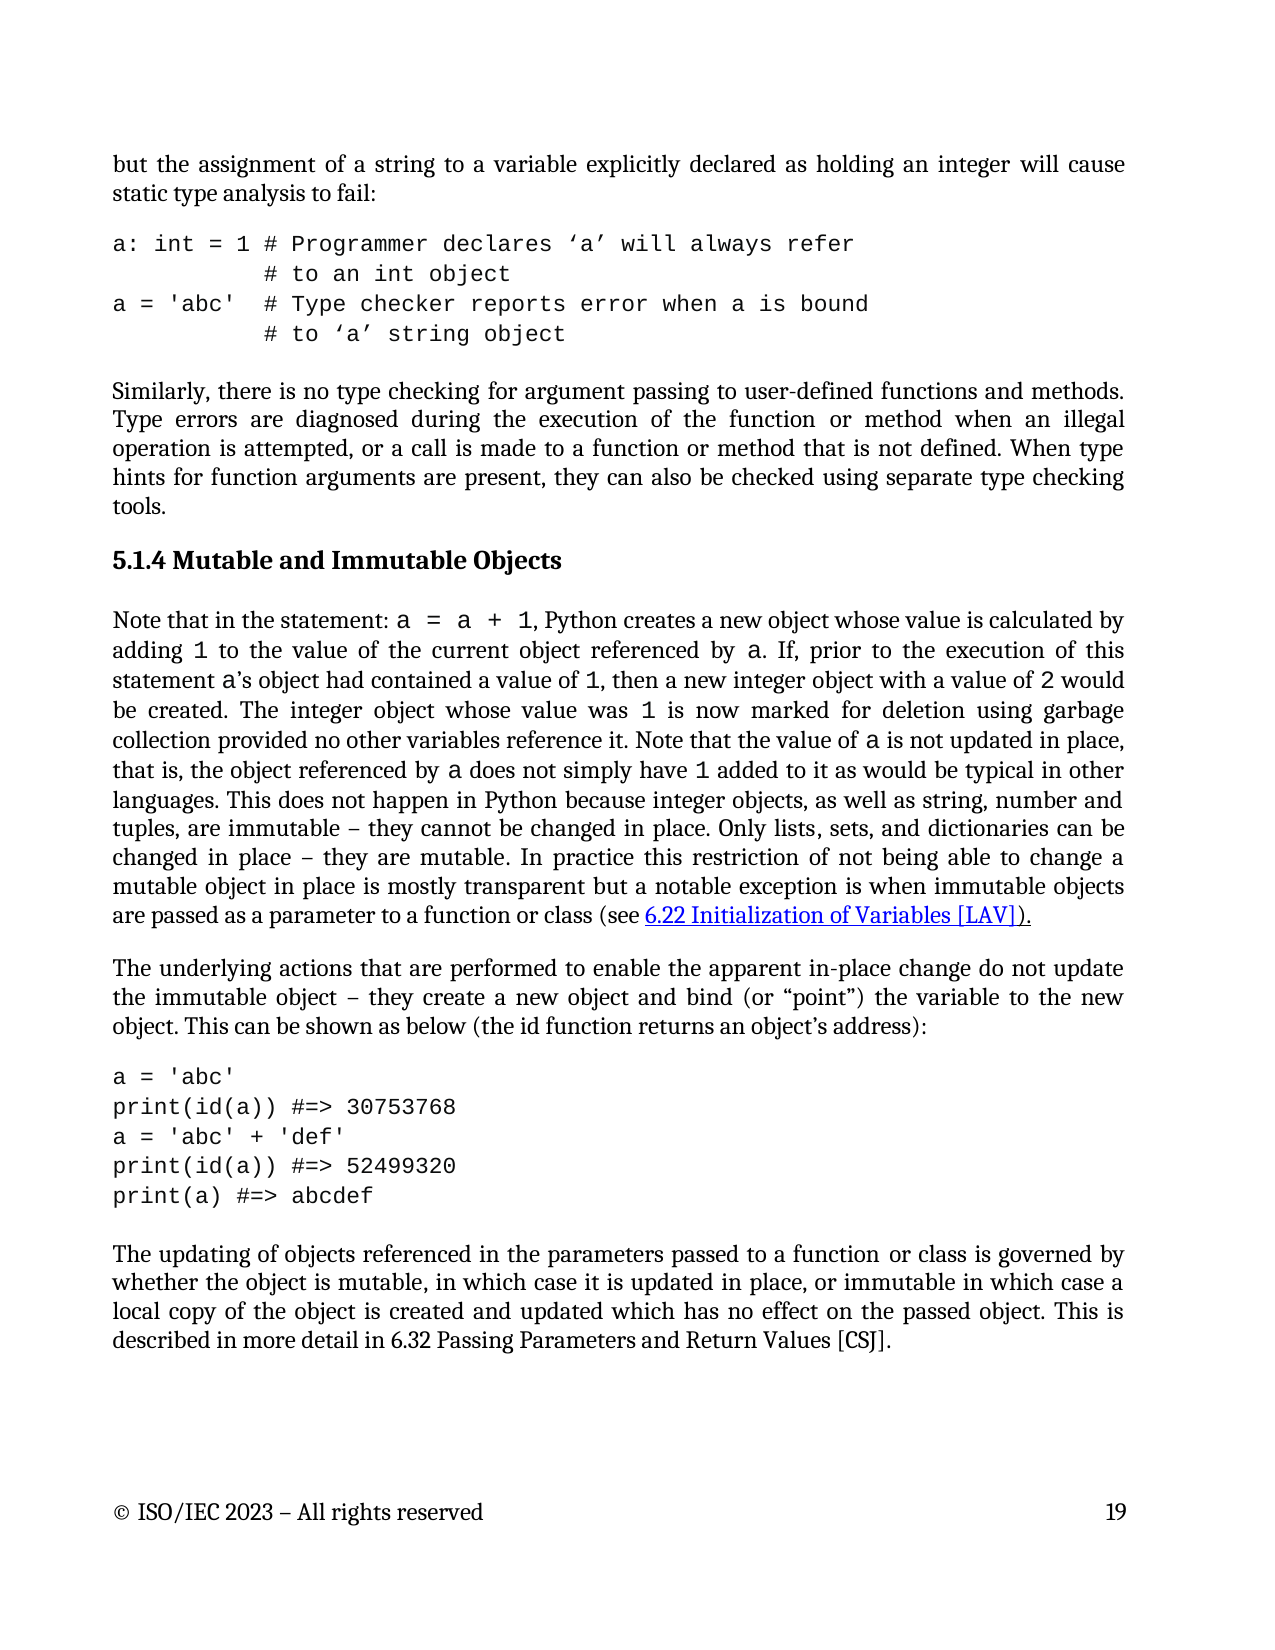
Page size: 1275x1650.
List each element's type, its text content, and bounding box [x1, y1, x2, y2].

text a: int = 1 # Programmer declares ‘a’ will always refer [112, 232, 1125, 258]
text print(id(a)) #=> 30753768 [112, 1095, 1125, 1121]
text Similarly, there is no type checking for argument passing to user-defined functions and methods. Type errors are diagnosed during the execution of the function or method when an illegal operation is attempted, or a call is made to a function or method that is not defined. When type hints for function arguments are present, they can also be checked using separate type checking tools. [112, 377, 1125, 520]
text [112, 150, 1125, 207]
text # to an int object [112, 262, 1125, 288]
text a = 'abc' [112, 1066, 1125, 1091]
text a = 'abc' # Type checker reports error when a is bound [112, 292, 1125, 318]
subtitle 5.1.4 Mutable and Immutable Objects [112, 545, 1125, 577]
text print(id(a)) #=> 52499320 [112, 1155, 1125, 1181]
text # to ‘a’ string object [112, 322, 1125, 348]
text The underlying actions that are performed to enable the apparent in-place change do not update the immutable object – they create a new object and bind (or “point”) the variable to the new object. This can be shown as below (the id function returns an object’s address): [112, 954, 1125, 1041]
text Note that in the statement: a = a + 1, Python creates a new object whose value is calculated by adding 1 to the value of the current object referenced by a. If, prior to the execution of this statement a’s object had contained a value of 1, then a new integer object with a value of 2 would be created. The integer object whose value was 1 is now marked for deletion using garbage collection provided no other variables reference it. Note that the value of a is not updated in place, that is, the object referenced by a does not simply have 1 added to it as would be typical in other languages. This does not happen in Python because integer objects, as well as string, number and tuples, are immutable – they cannot be changed in place. Only lists, sets, and dictionaries can be changed in place – they are mutable. In practice this restriction of not being able to change a mutable object in place is mostly transparent but a notable exception is when immutable objects are passed as a parameter to a function or class (see 6.22 Initialization of Variables [LAV]). [112, 606, 1125, 929]
text a = 'abc' + 'def' [112, 1125, 1125, 1151]
text The updating of objects referenced in the parameters passed to a function or class is governed by whether the object is mutable, in which case it is updated in place, or immutable in which case a local copy of the object is created and updated which has no effect on the passed object. This is described in more detail in 6.32 Passing Parameters and Return Values [CSJ]. [112, 1239, 1125, 1354]
text print(a) #=> abcdef [112, 1185, 1125, 1211]
